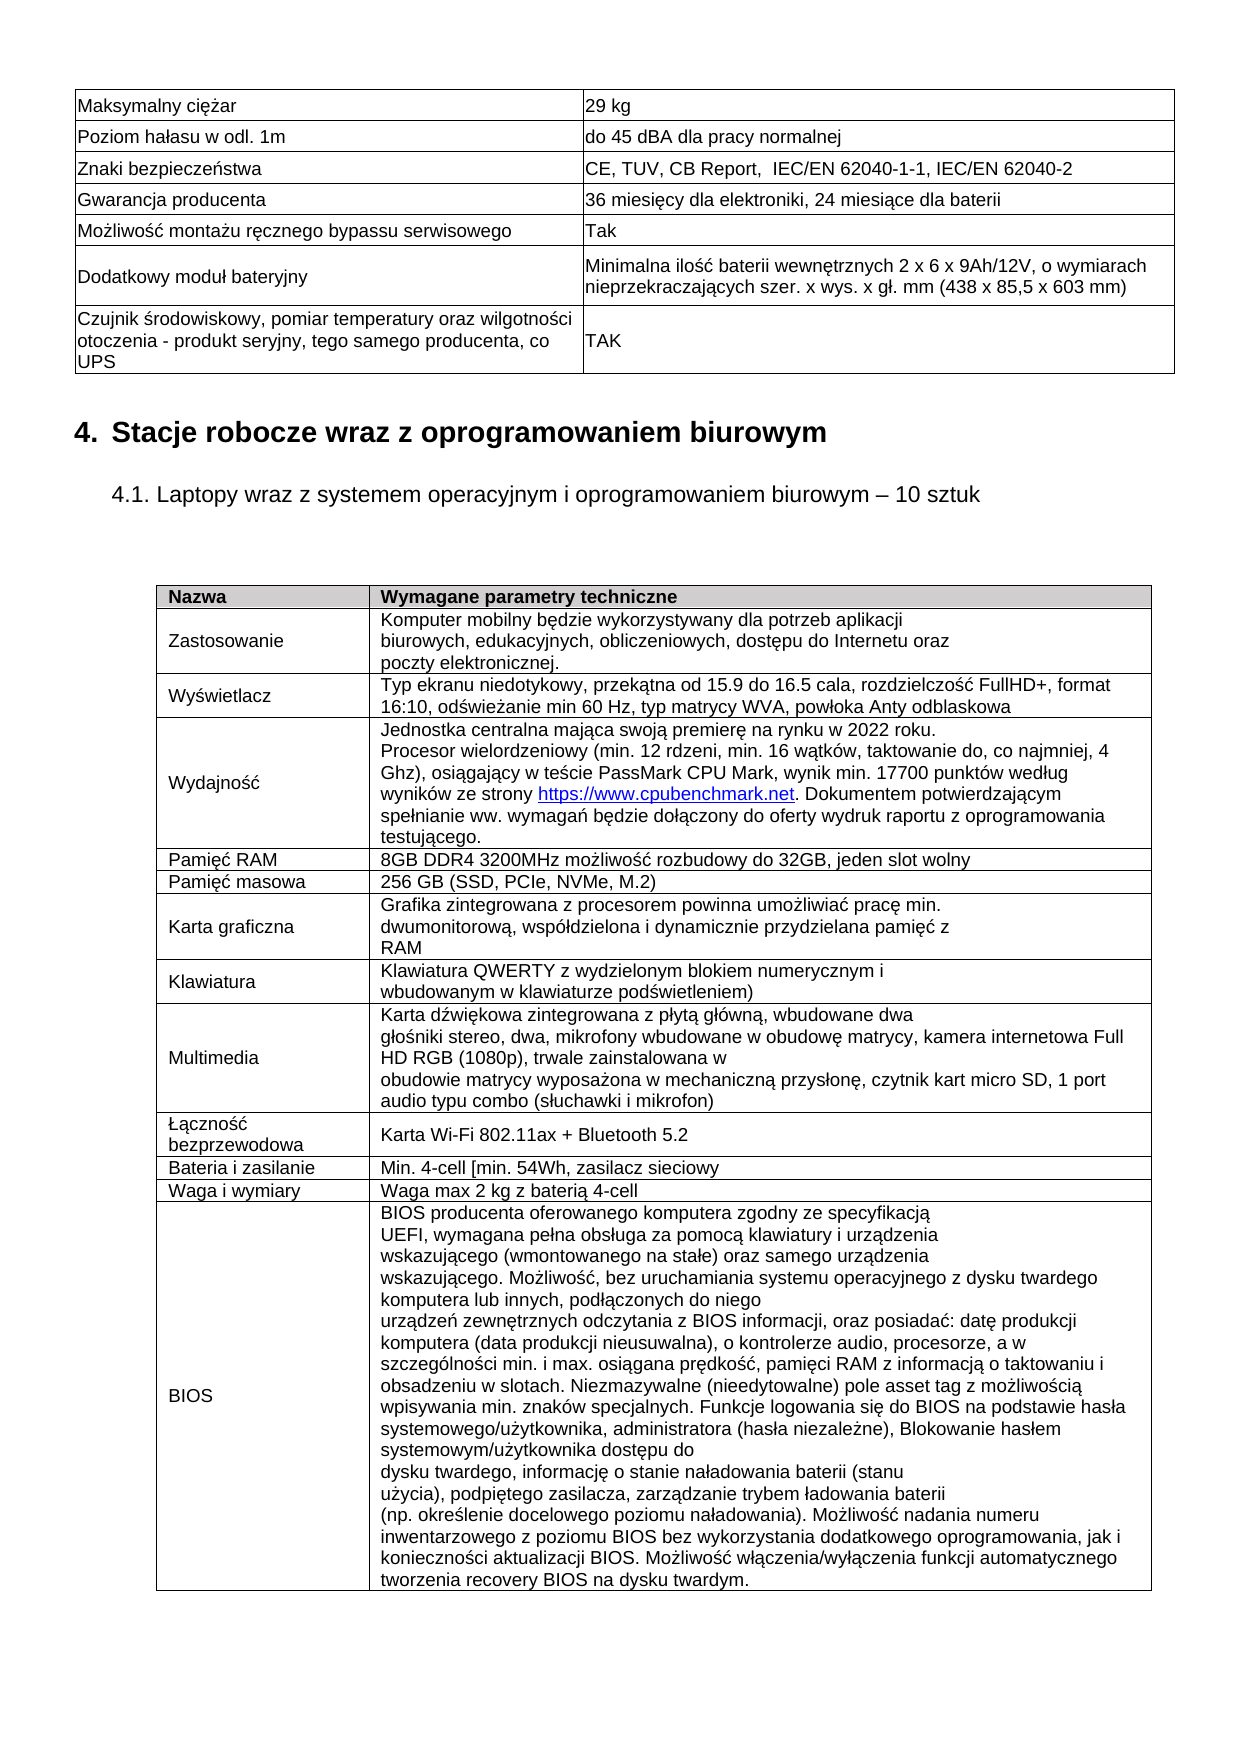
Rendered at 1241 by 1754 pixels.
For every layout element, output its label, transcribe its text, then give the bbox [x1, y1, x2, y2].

table_cell Typ ekranu niedotykowy, przekątna od 15.9 do 16.5 cala, rozdzielczość FullHD+, format 16:10, odświeżanie min 60 Hz, typ matrycy WVA, powłoka Anty odblaskowa [370, 674, 1151, 717]
table_cell Czujnik środowiskowy, pomiar temperatury oraz wilgotności otoczenia - produkt seryjny, tego samego producenta, co UPS [76, 306, 583, 373]
table_cell Minimalna ilość baterii wewnętrznych 2 x 6 x 9Ah/12V, o wymiarach nieprzekraczających szer. x wys. x gł. mm (438 x 85,5 x 603 mm) [584, 246, 1174, 305]
table_cell BIOS producenta oferowanego komputera zgodny ze specyfikacją UEFI, wymagana pełna obsługa za pomocą klawiatury i urządzenia wskazującego (wmontowanego na stałe) oraz samego urządzenia wskazującego. Możliwość, bez uruchamiania systemu operacyjnego z dysku twardego komputera lub innych, podłączonych do niego urządzeń zewnętrznych odczytania z BIOS informacji, oraz posiadać: datę produkcji komputera (data produkcji nieusuwalna), o kontrolerze audio, procesorze, a w szczególności min. i max. osiągana prędkość, pamięci RAM z informacją o taktowaniu i obsadzeniu w slotach. Niezmazywalne (nieedytowalne) pole asset tag z możliwością wpisywania min. znaków specjalnych. Funkcje logowania się do BIOS na podstawie hasła systemowego/użytkownika, administratora (hasła niezależne), Blokowanie hasłem systemowym/użytkownika dostępu do dysku twardego, informację o stanie naładowania baterii (stanu użycia), podpiętego zasilacza, zarządzanie trybem ładowania baterii (np. określenie docelowego poziomu naładowania). Możliwość nadania numeru inwentarzowego z poziomu BIOS bez wykorzystania dodatkowego oprogramowania, jak i konieczności aktualizacji BIOS. Możliwość włączenia/wyłączenia funkcji automatycznego tworzenia recovery BIOS na dysku twardym. [370, 1202, 1151, 1590]
table_cell Wydajność [157, 718, 369, 848]
list Laptopy wraz z systemem operacyjnym i oprogramowaniem biurowym – 10 sztuk [111, 481, 1152, 566]
table_cell 8GB DDR4 3200MHz możliwość rozbudowy do 32GB, jeden slot wolny [370, 849, 1151, 870]
table_cell Znaki bezpieczeństwa [76, 152, 583, 182]
table_cell Karta graficzna [157, 894, 369, 959]
table_cell Gwarancja producenta [76, 184, 583, 214]
table_header Nazwa [157, 586, 369, 607]
table_cell Multimedia [157, 1004, 369, 1112]
table_cell Pamięć masowa [157, 871, 369, 893]
table_cell 256 GB (SSD, PCIe, NVMe, M.2) [370, 871, 1151, 893]
table_cell Min. 4-cell [min. 54Wh, zasilacz sieciowy [370, 1157, 1151, 1178]
list Stacje robocze wraz z oprogramowaniem biurowym [74, 415, 1152, 479]
table_cell Maksymalny ciężar [76, 90, 583, 120]
table_cell 29 kg [584, 90, 1174, 120]
table_cell Możliwość montażu ręcznego bypassu serwisowego [76, 215, 583, 245]
table_cell CE, TUV, CB Report, IEC/EN 62040-1-1, IEC/EN 62040-2 [584, 152, 1174, 182]
table_cell Karta Wi-Fi 802.11ax + Bluetooth 5.2 [370, 1113, 1151, 1156]
table_cell Łączność bezprzewodowa [157, 1113, 369, 1156]
table_cell Dodatkowy moduł bateryjny [76, 246, 583, 305]
table_header Wymagane parametry techniczne [370, 586, 1151, 607]
table_cell Grafika zintegrowana z procesorem powinna umożliwiać pracę min. dwumonitorową, współdzielona i dynamicznie przydzielana pamięć z RAM [370, 894, 1151, 959]
table_cell Klawiatura [157, 960, 369, 1003]
table_cell Waga max 2 kg z baterią 4-cell [370, 1180, 1151, 1201]
table_cell Pamięć RAM [157, 849, 369, 870]
table_cell Karta dźwiękowa zintegrowana z płytą główną, wbudowane dwa głośniki stereo, dwa, mikrofony wbudowane w obudowę matrycy, kamera internetowa Full HD RGB (1080p), trwale zainstalowana w obudowie matrycy wyposażona w mechaniczną przysłonę, czytnik kart micro SD, 1 port audio typu combo (słuchawki i mikrofon) [370, 1004, 1151, 1112]
table_cell 36 miesięcy dla elektroniki, 24 miesiące dla baterii [584, 184, 1174, 214]
table_cell Zastosowanie [157, 609, 369, 673]
table_cell Komputer mobilny będzie wykorzystywany dla potrzeb aplikacji biurowych, edukacyjnych, obliczeniowych, dostępu do Internetu oraz poczty elektronicznej. [370, 609, 1151, 673]
table_cell BIOS [157, 1202, 369, 1590]
table_cell TAK [584, 306, 1174, 373]
table_cell Bateria i zasilanie [157, 1157, 369, 1178]
table_cell Klawiatura QWERTY z wydzielonym blokiem numerycznym i wbudowanym w klawiaturze podświetleniem) [370, 960, 1151, 1003]
table_cell Wyświetlacz [157, 674, 369, 717]
table_cell Waga i wymiary [157, 1180, 369, 1201]
table_cell Tak [584, 215, 1174, 245]
table_cell do 45 dBA dla pracy normalnej [584, 121, 1174, 151]
table_cell Jednostka centralna mająca swoją premierę na rynku w 2022 roku. Procesor wielordzeniowy (min. 12 rdzeni, min. 16 wątków, taktowanie do, co najmniej, 4 Ghz), osiągający w teście PassMark CPU Mark, wynik min. 17700 punktów według wyników ze strony https://www.cpubenchmark.net. Dokumentem potwierdzającym spełnianie ww. wymagań będzie dołączony do oferty wydruk raportu z oprogramowania testującego. [370, 718, 1151, 848]
table_cell Poziom hałasu w odl. 1m [76, 121, 583, 151]
